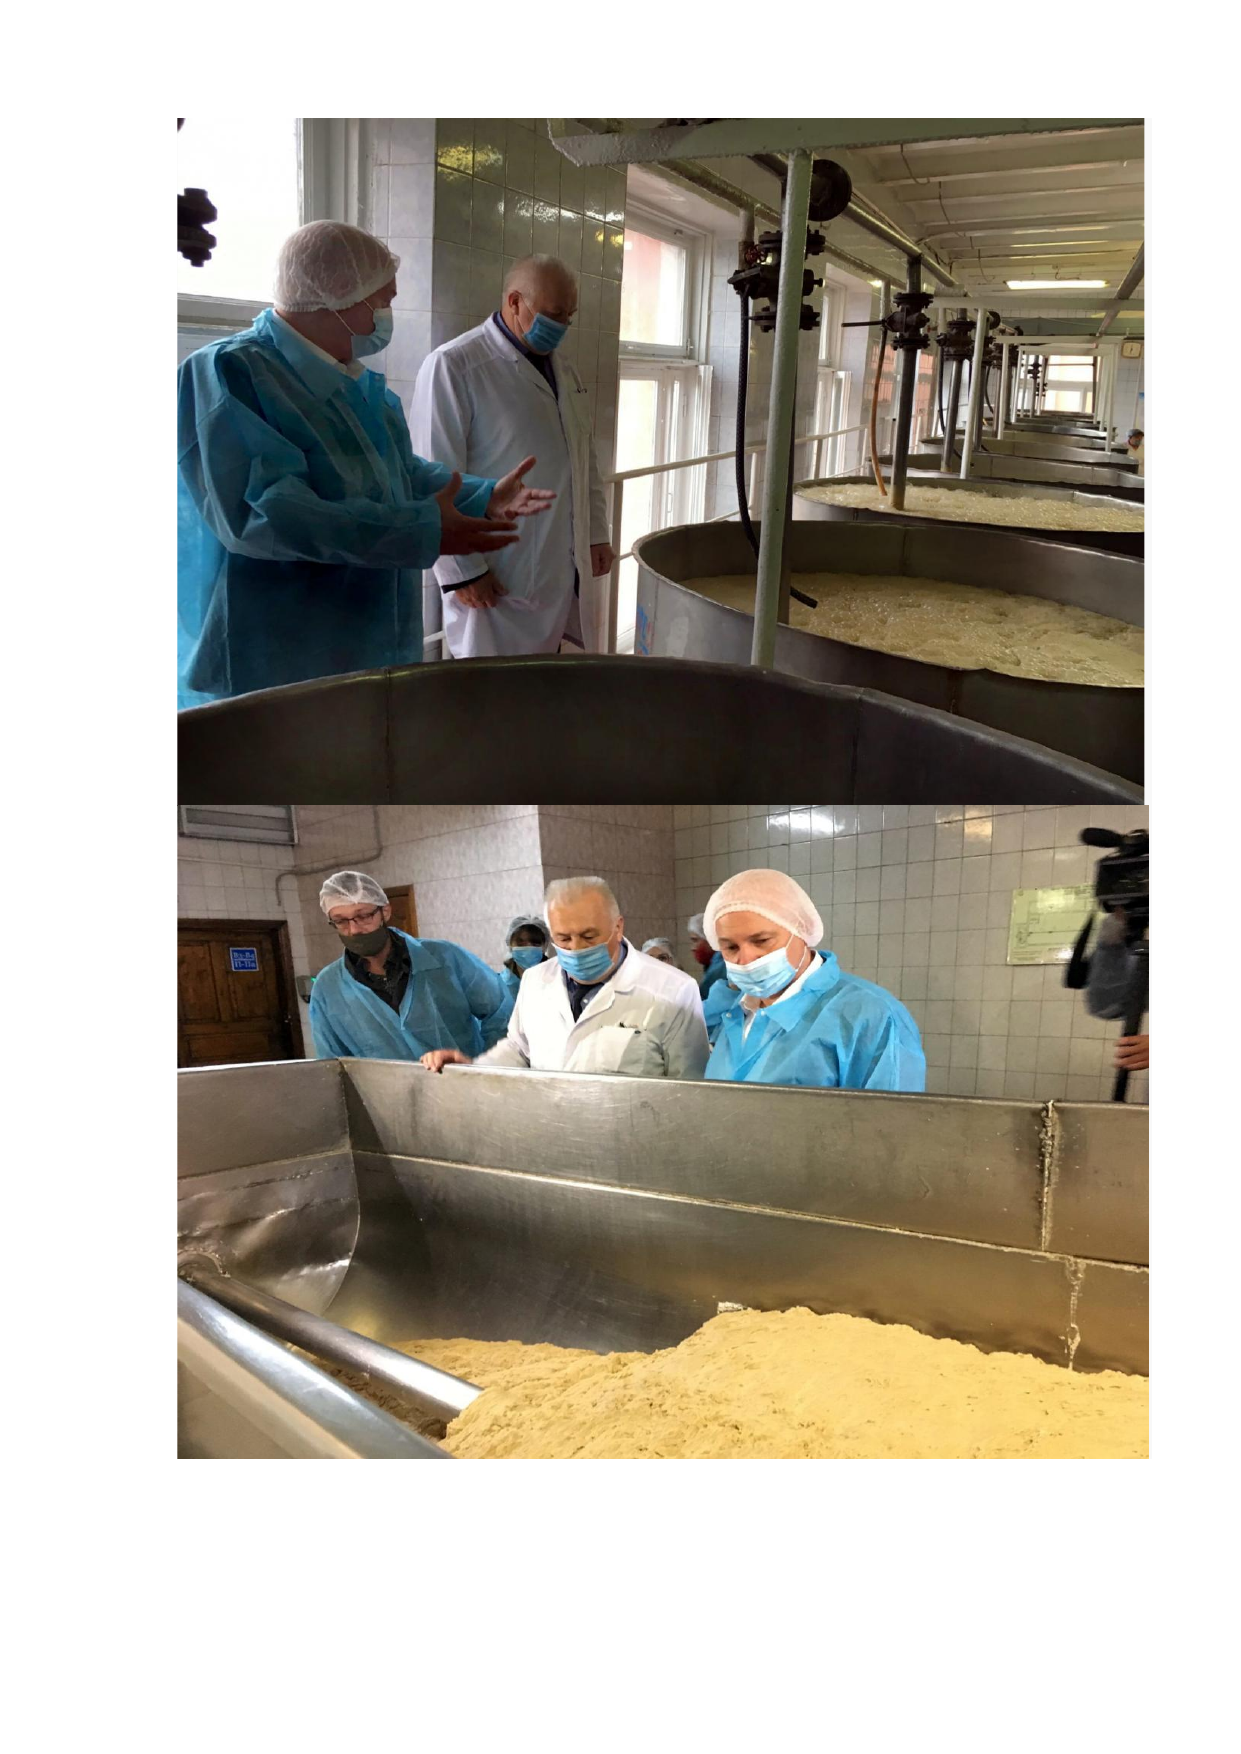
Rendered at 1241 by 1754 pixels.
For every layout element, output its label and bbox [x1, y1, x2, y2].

picture [177, 118, 1149, 1459]
